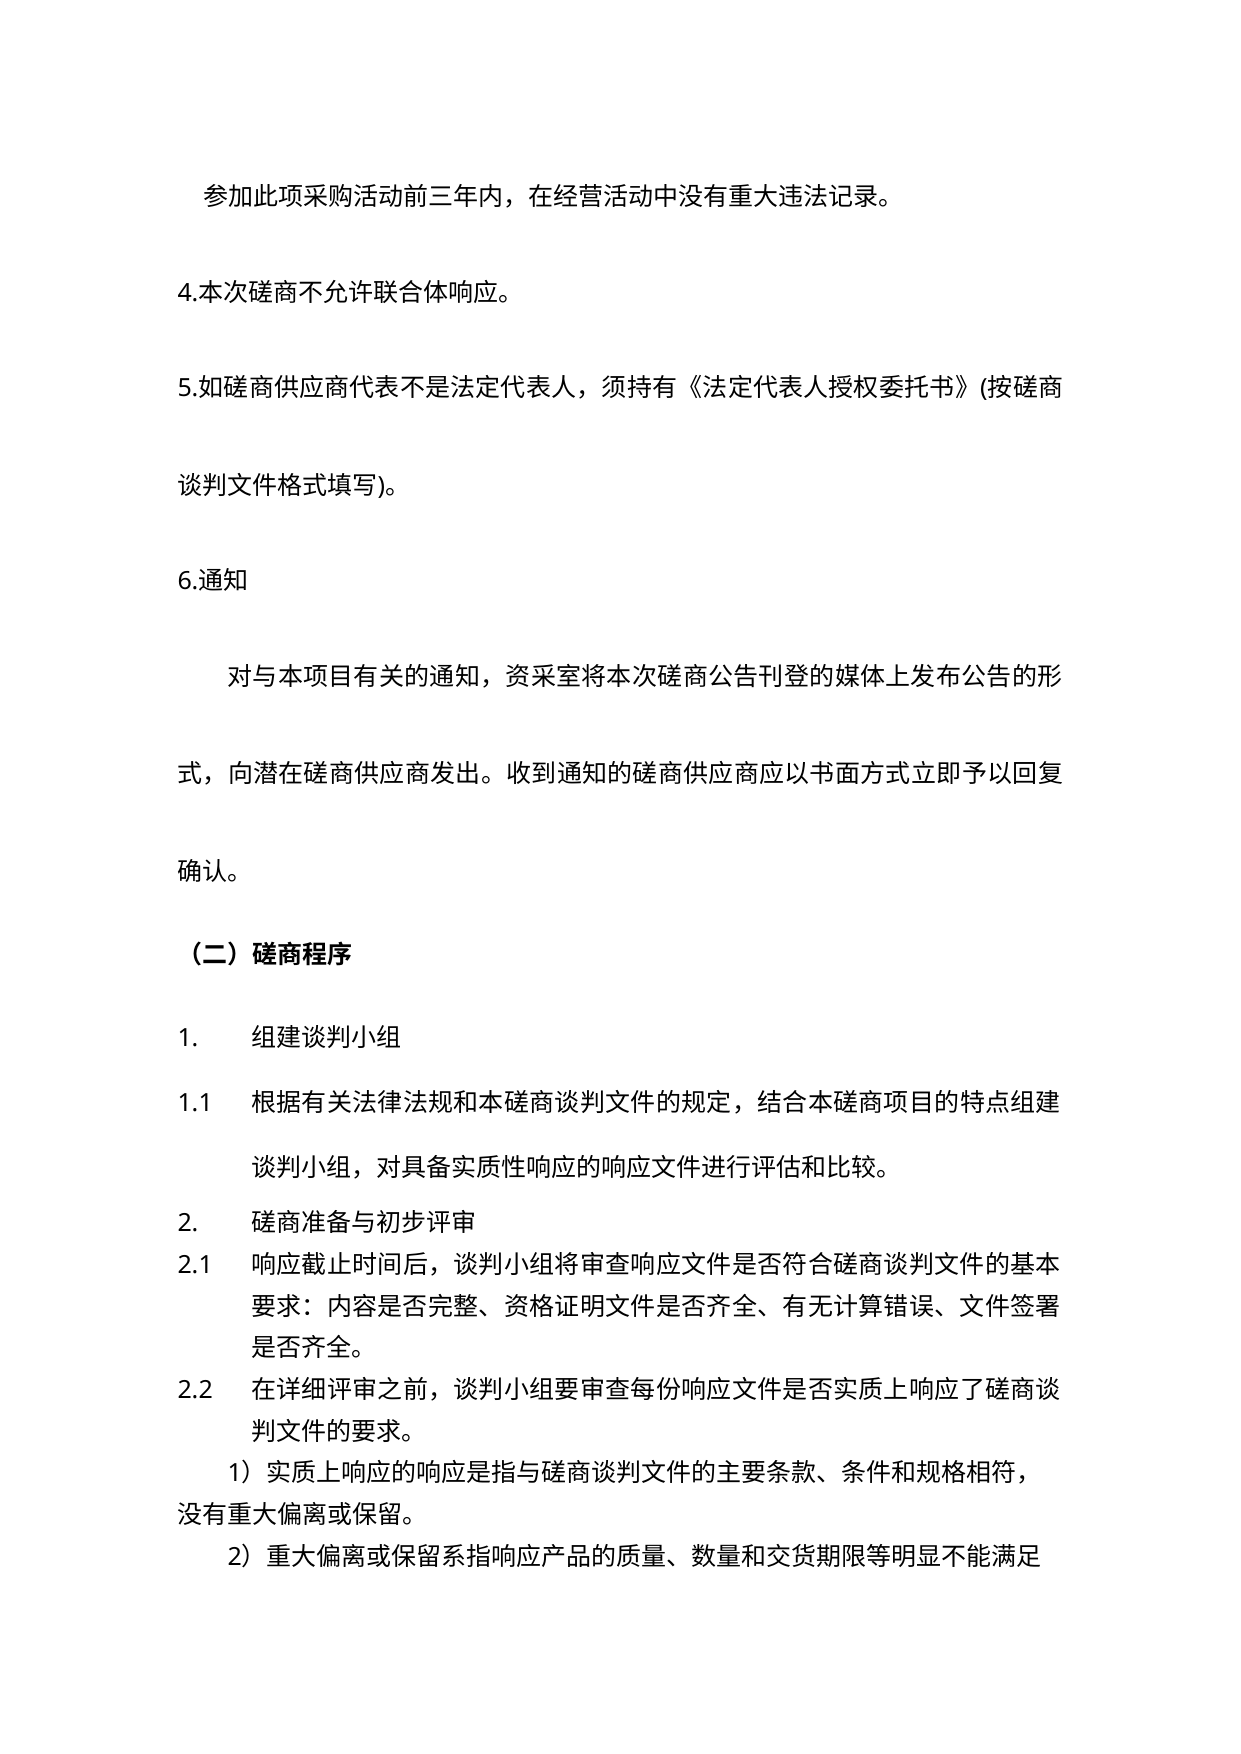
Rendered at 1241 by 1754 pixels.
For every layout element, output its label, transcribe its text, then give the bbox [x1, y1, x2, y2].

text 4.本次磋商不允许联合体响应。 [177, 258, 1063, 323]
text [177, 1532, 1063, 1573]
list 根据有关法律法规和本磋商谈判文件的规定，结合本磋商项目的特点组建谈判小组，对具备实质性响应的响应文件进行评估和比较。 [177, 1068, 1063, 1198]
list 在详细评审之前，谈判小组要审查每份响应文件是否实质上响应了磋商谈判文件的要求。 [177, 1365, 1063, 1448]
text 对与本项目有关的通知，资采室将本次磋商公告刊登的媒体上发布公告的形式，向潜在磋商供应商发出。收到通知的磋商供应商应以书面方式立即予以回复确认。 [177, 642, 1063, 902]
text （二）磋商程序 [177, 920, 1063, 985]
text 6.通知 [177, 546, 1063, 611]
text 1）实质上响应的响应是指与磋商谈判文件的主要条款、条件和规格相符，没有重大偏离或保留。 [177, 1448, 1063, 1532]
list 磋商准备与初步评审 [177, 1198, 1063, 1240]
text 5.如磋商供应商代表不是法定代表人，须持有《法定代表人授权委托书》(按磋商谈判文件格式填写)。 [177, 353, 1063, 516]
text 参加此项采购活动前三年内，在经营活动中没有重大违法记录。 [177, 162, 1063, 227]
list 组建谈判小组 [177, 1003, 1063, 1068]
list 响应截止时间后，谈判小组将审查响应文件是否符合磋商谈判文件的基本要求：内容是否完整、资格证明文件是否齐全、有无计算错误、文件签署是否齐全。 [177, 1240, 1063, 1365]
